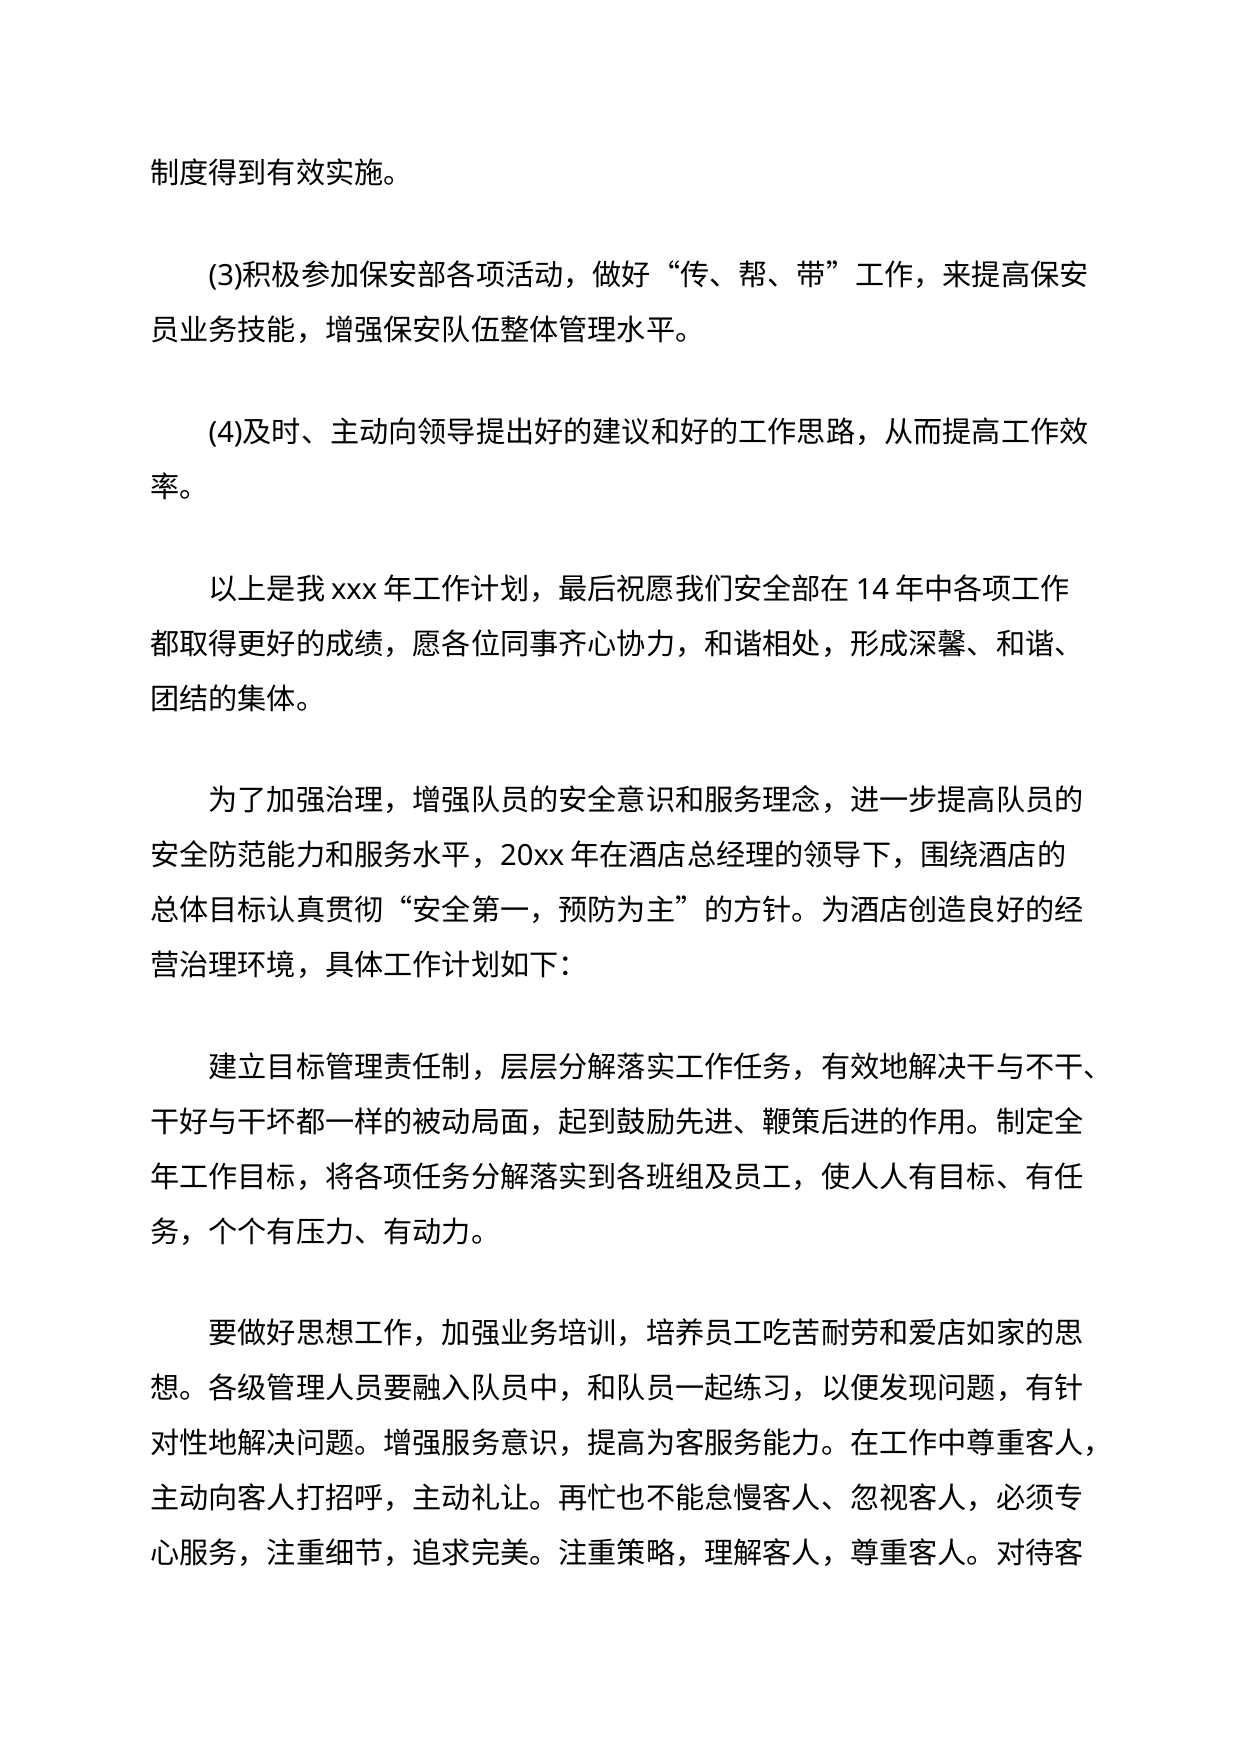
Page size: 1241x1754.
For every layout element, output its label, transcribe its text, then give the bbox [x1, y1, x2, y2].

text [150, 150, 1090, 192]
text 建立目标管理责任制，层层分解落实工作任务，有效地解决干与不干、干好与干坏都一样的被动局面，起到鼓励先进、鞭策后进的作用。制定全年工作目标，将各项任务分解落实到各班组及员工，使人人有目标、有任务，个个有压力、有动力。 [150, 1043, 1090, 1251]
text (3)积极参加保安部各项活动，做好“传、帮、带”工作，来提高保安员业务技能，增强保安队伍整体管理水平。 [150, 252, 1090, 349]
text 以上是我xxx年工作计划，最后祝愿我们安全部在14年中各项工作都取得更好的成绩，愿各位同事齐心协力，和谐相处，形成深馨、和谐、团结的集体。 [150, 565, 1090, 717]
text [150, 1310, 1090, 1572]
text 为了加强治理，增强队员的安全意识和服务理念，进一步提高队员的安全防范能力和服务水平，20xx年在酒店总经理的领导下，围绕酒店的总体目标认真贯彻“安全第一，预防为主”的方针。为酒店创造良好的经营治理环境，具体工作计划如下： [150, 777, 1090, 984]
text (4)及时、主动向领导提出好的建议和好的工作思路，从而提高工作效率。 [150, 408, 1090, 506]
